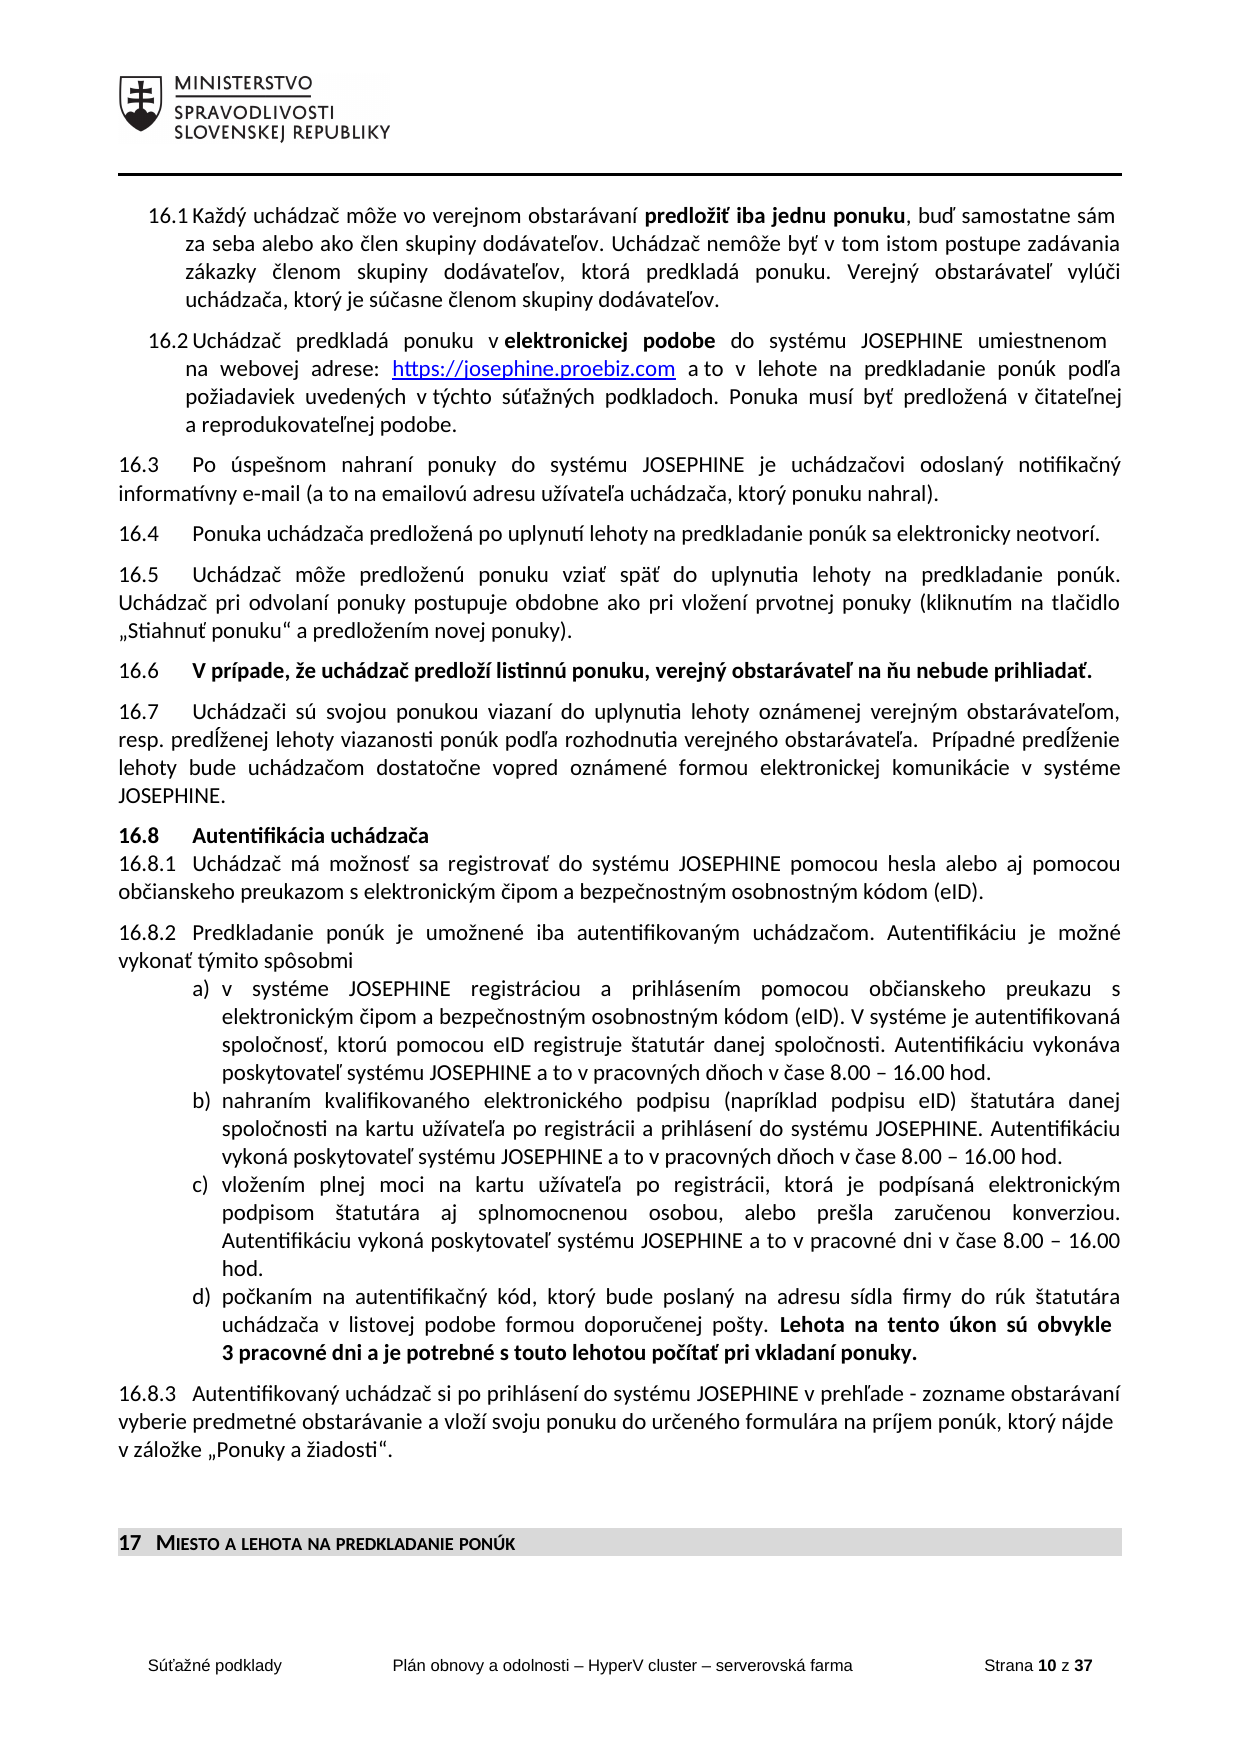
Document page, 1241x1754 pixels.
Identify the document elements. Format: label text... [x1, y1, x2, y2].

picture [118, 73, 390, 144]
list Každý uchádzač môže vo verejnom obstarávaní predložiť iba jednu ponuku, buď samostatne sám za seba alebo ako člen skupiny dodávateľov. Uchádzač nemôže byť v tom istom postupe zadávania zákazky členom skupiny dodávateľov, ktorá predkladá ponuku. Verejný obstarávateľ vylúči uchádzača, ktorý je súčasne členom skupiny dodávateľov. [148, 201, 1122, 313]
text 16.8.2 Predkladanie ponúk je umožnené iba autentifikovaným uchádzačom. Autentifikáciu je možné vykonať týmito spôsobmi [118, 918, 1122, 974]
list počkaním na autentifikačný kód, ktorý bude poslaný na adresu sídla firmy do rúk štatutára uchádzača v listovej podobe formou doporučenej pošty. Lehota na tento úkon sú obvykle 3 pracovné dni a je potrebné s touto lehotou počítať pri vkladaní ponuky. [192, 1282, 1122, 1366]
text 16.3 Po úspešnom nahraní ponuky do systému JOSEPHINE je uchádzačovi odoslaný notifikačný informatívny e-mail (a to na emailovú adresu užívateľa uchádzača, ktorý ponuku nahral). [118, 451, 1122, 507]
list vložením plnej moci na kartu užívateľa po registrácii, ktorá je podpísaná elektronickým podpisom štatutára aj splnomocnenou osobou, alebo prešla zaručenou konverziou. Autentifikáciu vykoná poskytovateľ systému JOSEPHINE a to v pracovné dni v čase 8.00 – 16.00 hod. [192, 1170, 1122, 1282]
list Uchádzač predkladá ponuku v elektronickej podobe do systému JOSEPHINE umiestnenom na webovej adrese: https://josephine.proebiz.com a to v lehote na predkladanie ponúk podľa požiadaviek uvedených v týchto súťažných podkladoch. Ponuka musí byť predložená v čitateľnej a reprodukovateľnej podobe. [148, 326, 1122, 438]
list v systéme JOSEPHINE registráciou a prihlásením pomocou občianskeho preukazu s elektronickým čipom a bezpečnostným osobnostným kódom (eID). V systéme je autentifikovaná spoločnosť, ktorú pomocou eID registruje štatutár danej spoločnosti. Autentifikáciu vykonáva poskytovateľ systému JOSEPHINE a to v pracovných dňoch v čase 8.00 – 16.00 hod. [192, 974, 1122, 1086]
text 16.4 Ponuka uchádzača predložená po uplynutí lehoty na predkladanie ponúk sa elektronicky neotvorí. [118, 519, 1122, 547]
text 16.8 Autentifikácia uchádzača [118, 821, 1122, 849]
text 16.7 Uchádzači sú svojou ponukou viazaní do uplynutia lehoty oznámenej verejným obstarávateľom, resp. predĺženej lehoty viazanosti ponúk podľa rozhodnutia verejného obstarávateľa. Prípadné predĺženie lehoty bude uchádzačom dostatočne vopred oznámené formou elektronickej komunikácie v systéme JOSEPHINE. [118, 697, 1122, 809]
text 16.8.1 Uchádzač má možnosť sa registrovať do systému JOSEPHINE pomocou hesla alebo aj pomocou občianskeho preukazom s elektronickým čipom a bezpečnostným osobnostným kódom (eID). [118, 849, 1122, 905]
text 16.5 Uchádzač môže predloženú ponuku vziať späť do uplynutia lehoty na predkladanie ponúk. Uchádzač pri odvolaní ponuky postupuje obdobne ako pri vložení prvotnej ponuky (kliknutím na tlačidlo „Stiahnuť ponuku“ a predložením novej ponuky). [118, 560, 1122, 644]
text 16.8.3 Autentifikovaný uchádzač si po prihlásení do systému JOSEPHINE v prehľade - zozname obstarávaní vyberie predmetné obstarávanie a vloží svoju ponuku do určeného formulára na príjem ponúk, ktorý nájde v záložke „Ponuky a žiadosti“. [118, 1379, 1122, 1463]
list nahraním kvalifikovaného elektronického podpisu (napríklad podpisu eID) štatutára danej spoločnosti na kartu užívateľa po registrácii a prihlásení do systému JOSEPHINE. Autentifikáciu vykoná poskytovateľ systému JOSEPHINE a to v pracovných dňoch v čase 8.00 – 16.00 hod. [192, 1086, 1122, 1170]
subtitle Miesto a lehota na predkladanie ponúk [118, 1528, 1122, 1556]
text 16.6 V prípade, že uchádzač predloží listinnú ponuku, verejný obstarávateľ na ňu nebude prihliadať. [118, 656, 1122, 684]
